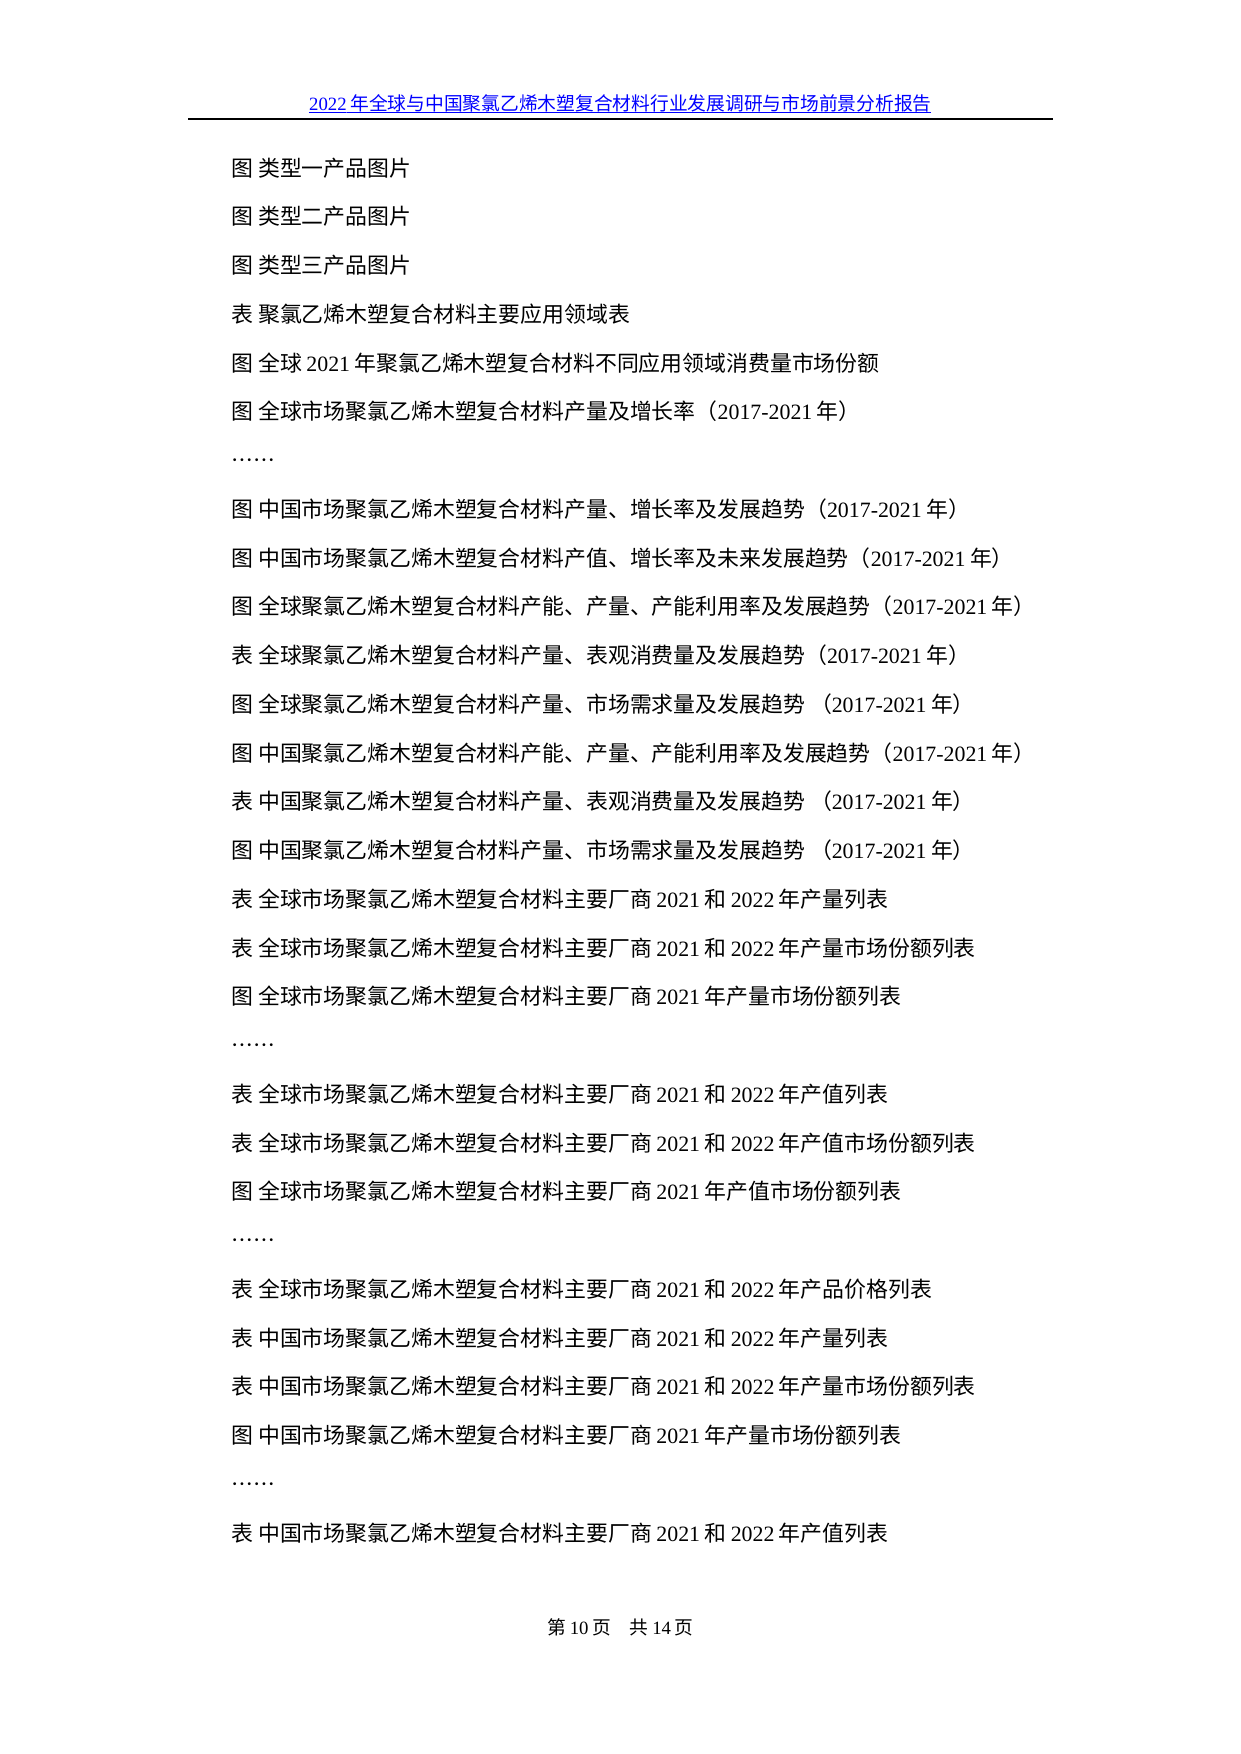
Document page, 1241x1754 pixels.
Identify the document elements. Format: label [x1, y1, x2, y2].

text [187, 150, 1053, 1548]
